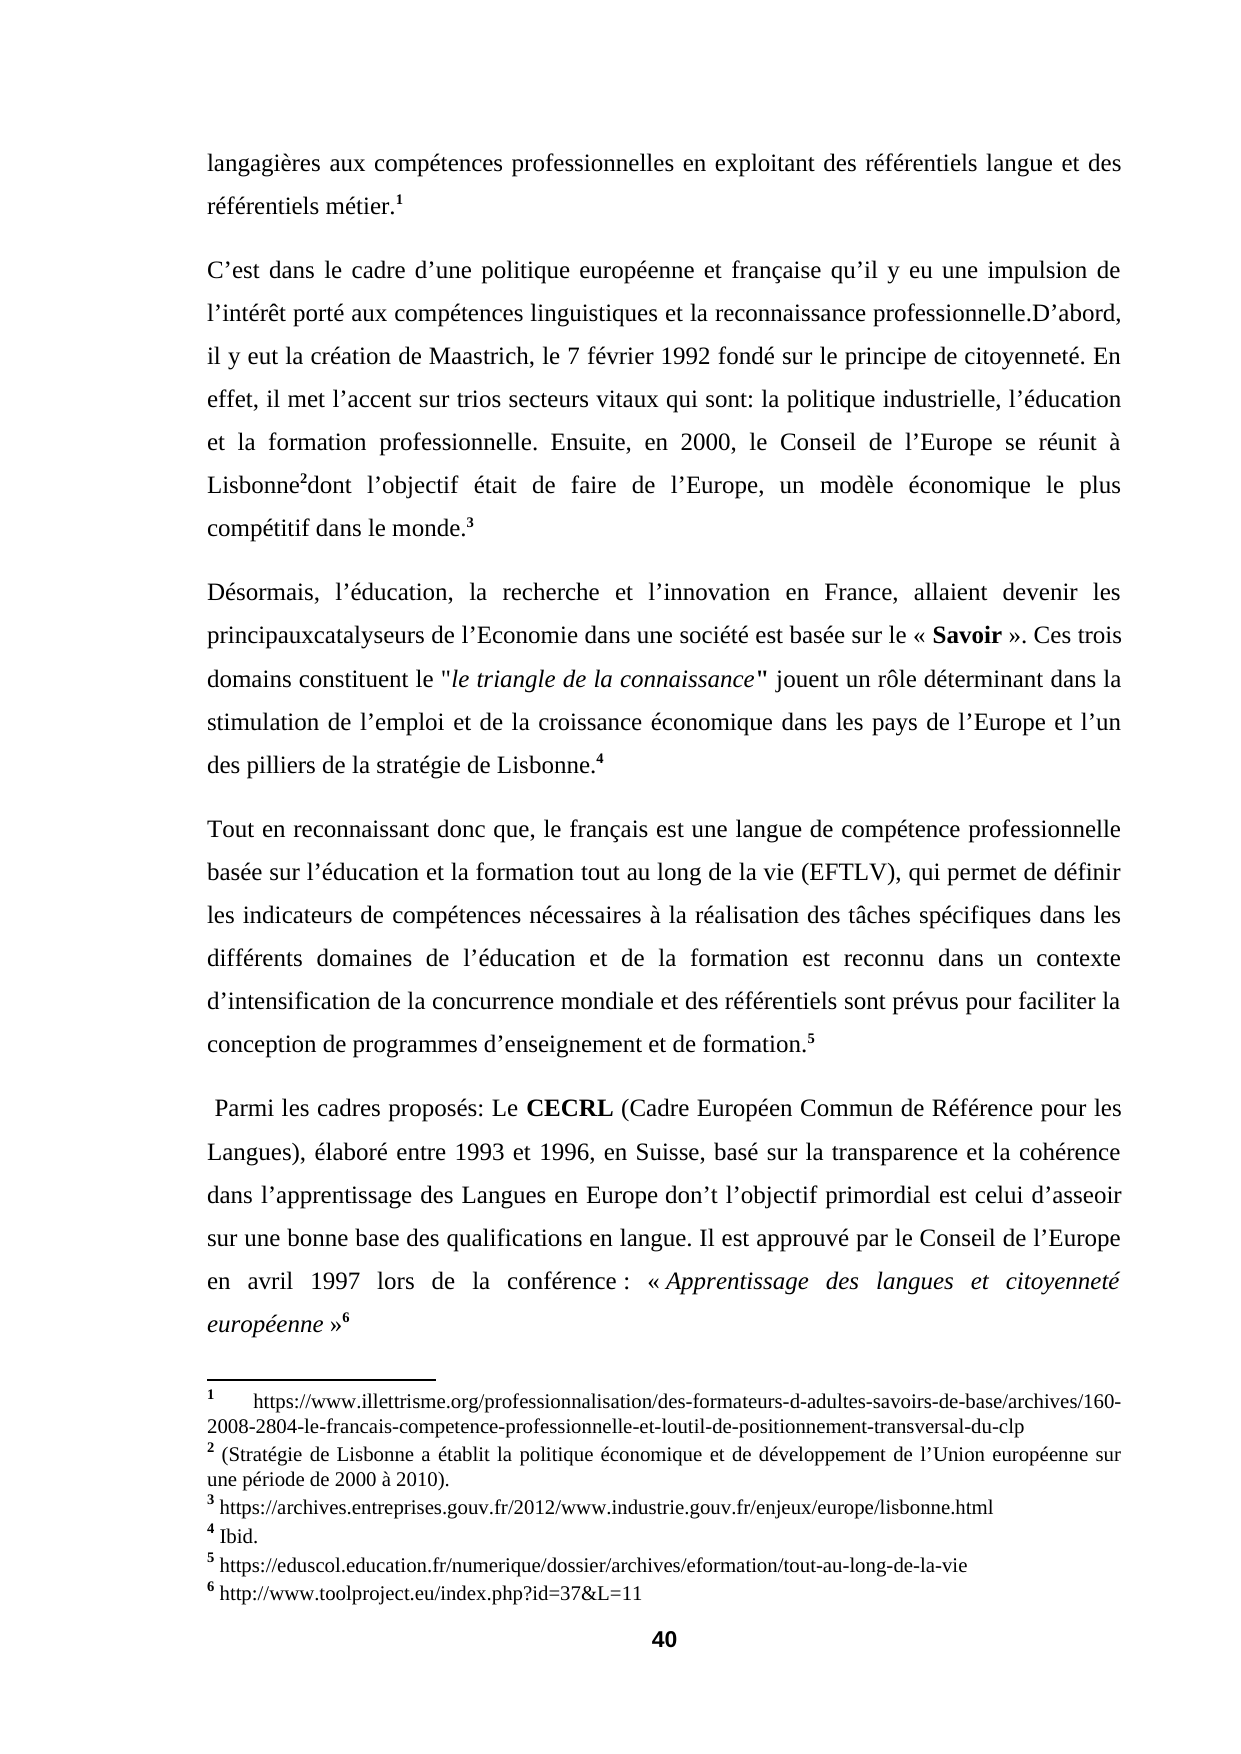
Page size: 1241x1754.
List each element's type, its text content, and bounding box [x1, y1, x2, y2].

list C’est dans le cadre d’une politique européenne et française qu’il y eu une impulsion de l’intérêt porté aux compétences linguistiques et la reconnaissance professionnelle.D’abord, il y eut la création de Maastrich, le 7 février 1992 fondé sur le principe de citoyenneté. En effet, il met l’accent sur trios secteurs vitaux qui sont: la politique industrielle, l’éducation et la formation professionnelle. Ensuite, en 2000, le Conseil de l’Europe se réunit à Lisbonnedont l’objectif était de faire de l’Europe, un modèle économique le plus compétitif dans le monde. [207, 255, 1122, 542]
list Désormais, l’éducation, la recherche et l’innovation en France, allaient devenir les principauxcatalyseurs de l’Economie dans une société est basée sur le « Savoir ». Ces trois domains constituent le "le triangle de la connaissance" jouent un rôle déterminant dans la stimulation de l’emploi et de la croissance économique dans les pays de l’Europe et l’un des pilliers de la stratégie de Lisbonne. [207, 577, 1122, 779]
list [207, 148, 1122, 219]
list Parmi les cadres proposés: Le CECRL (Cadre Européen Commun de Référence pour les Langues), élaboré entre 1993 et 1996, en Suisse, basé sur la transparence et la cohérence dans l’apprentissage des Langues en Europe don’t l’objectif primordial est celui d’asseoir sur une bonne base des qualifications en langue. Il est approuvé par le Conseil de l’Europe en avril 1997 lors de la conférence : « Apprentissage des langues et citoyenneté européenne » [207, 1093, 1122, 1338]
list Tout en reconnaissant donc que, le français est une langue de compétence professionnelle basée sur l’éducation et la formation tout au long de la vie (EFTLV), qui permet de définir les indicateurs de compétences nécessaires à la réalisation des tâches spécifiques dans les différents domaines de l’éducation et de la formation est reconnu dans un contexte d’intensification de la concurrence mondiale et des référentiels sont prévus pour faciliter la conception de programmes d’enseignement et de formation. [207, 814, 1122, 1058]
